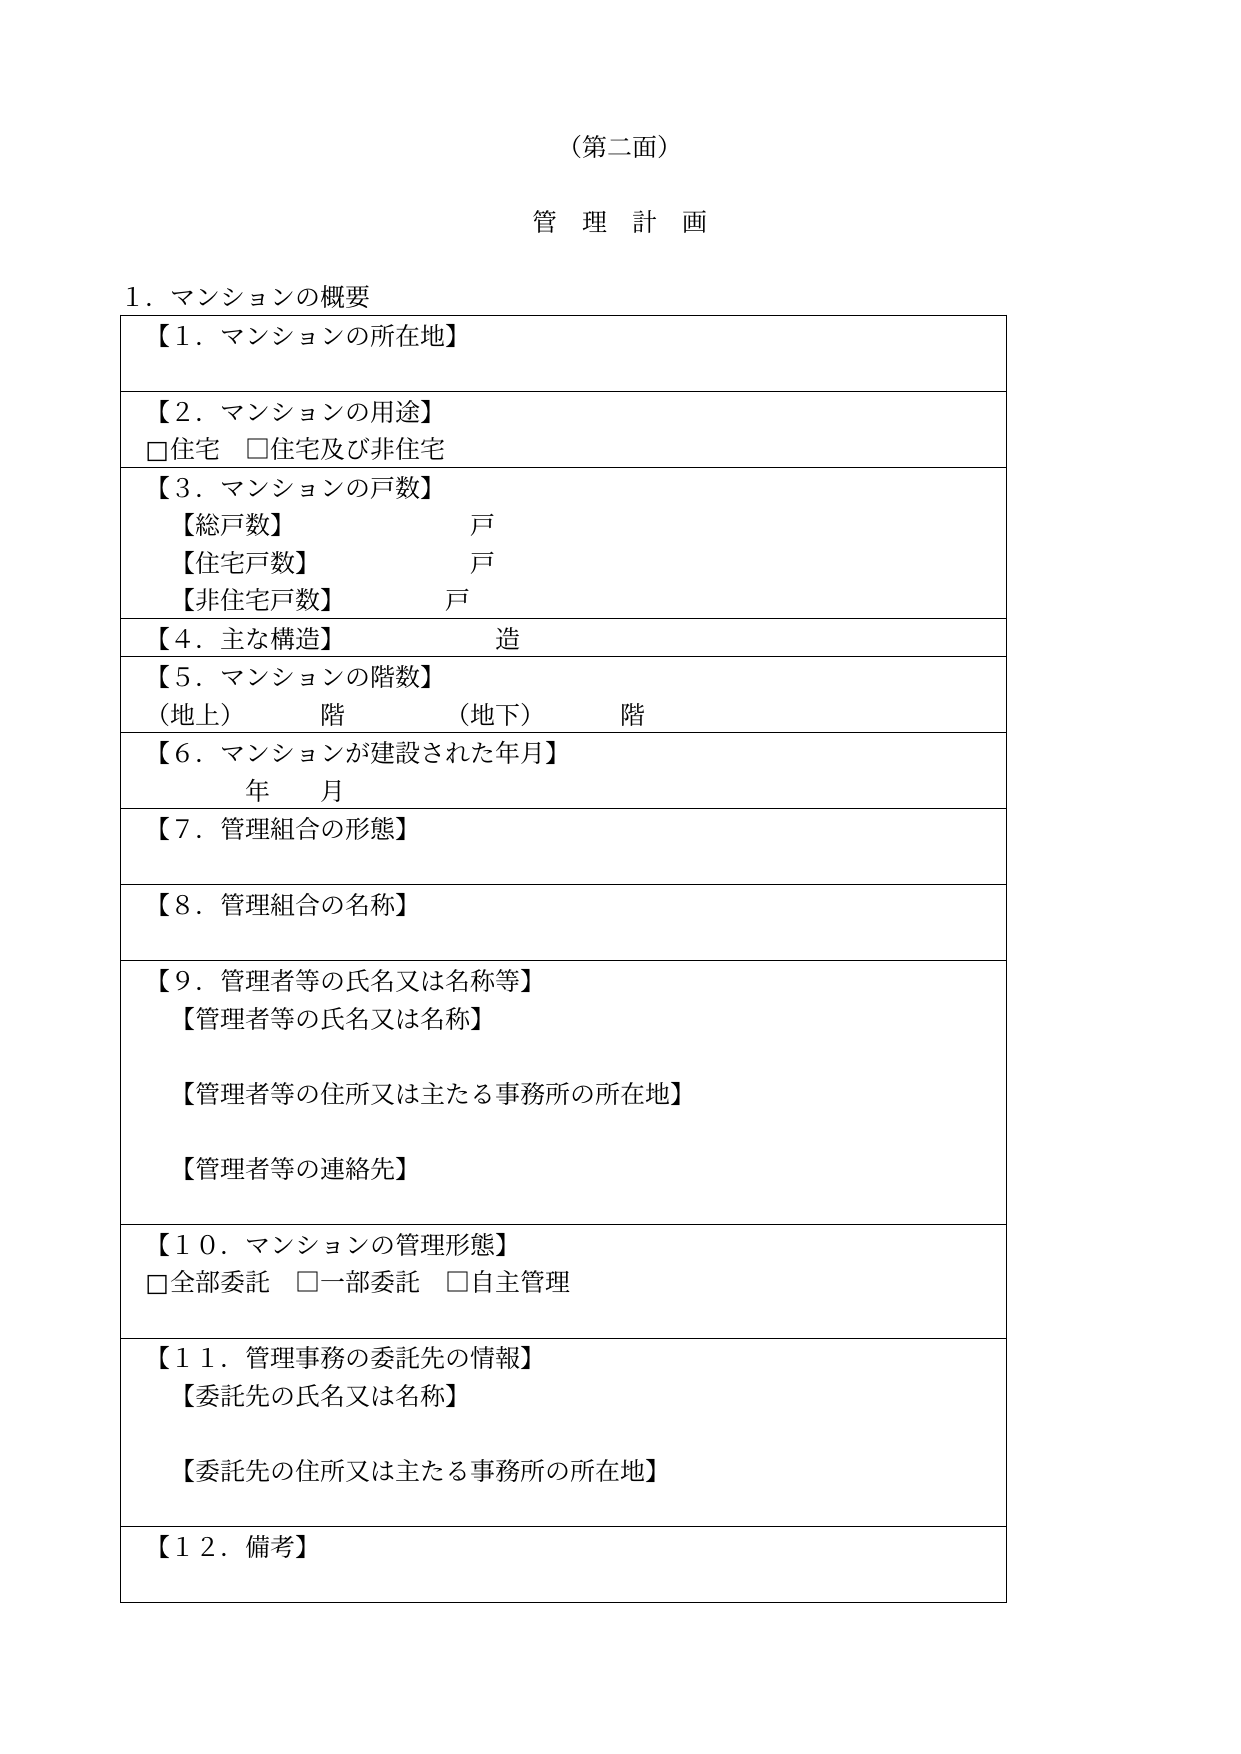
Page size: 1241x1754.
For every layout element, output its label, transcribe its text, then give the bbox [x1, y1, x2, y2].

text １．マンションの概要 [120, 277, 1120, 314]
table_cell 【５．マンションの階数】 （地上） 階 （地下） 階 [121, 657, 1006, 732]
text （第二面） [120, 127, 1120, 164]
table_cell 【１０．マンションの管理形態】 □全部委託 □一部委託 □自主管理 [121, 1225, 1006, 1337]
table_cell 【８．管理組合の名称】 [121, 885, 1006, 960]
table_cell 【４．主な構造】 造 [121, 619, 1006, 656]
table_cell 【９．管理者等の氏名又は名称等】 【管理者等の氏名又は名称】 【管理者等の住所又は主たる事務所の所在地】 【管理者等の連絡先】 [121, 961, 1006, 1224]
table_header 【１．マンションの所在地】 [121, 316, 1006, 391]
table_cell 【７．管理組合の形態】 [121, 809, 1006, 884]
table_cell 【１１．管理事務の委託先の情報】 【委託先の氏名又は名称】 【委託先の住所又は主たる事務所の所在地】 [121, 1339, 1006, 1526]
table_cell 【６．マンションが建設された年月】 年 月 [121, 733, 1006, 808]
table_cell 【２．マンションの用途】 □住宅 □住宅及び非住宅 [121, 392, 1006, 467]
table_cell 【３．マンションの戸数】 【総戸数】 戸 【住宅戸数】 戸 【非住宅戸数】 戸 [121, 468, 1006, 618]
table_cell 【１２．備考】 [121, 1527, 1006, 1602]
text 管 理 計 画 [120, 202, 1120, 239]
